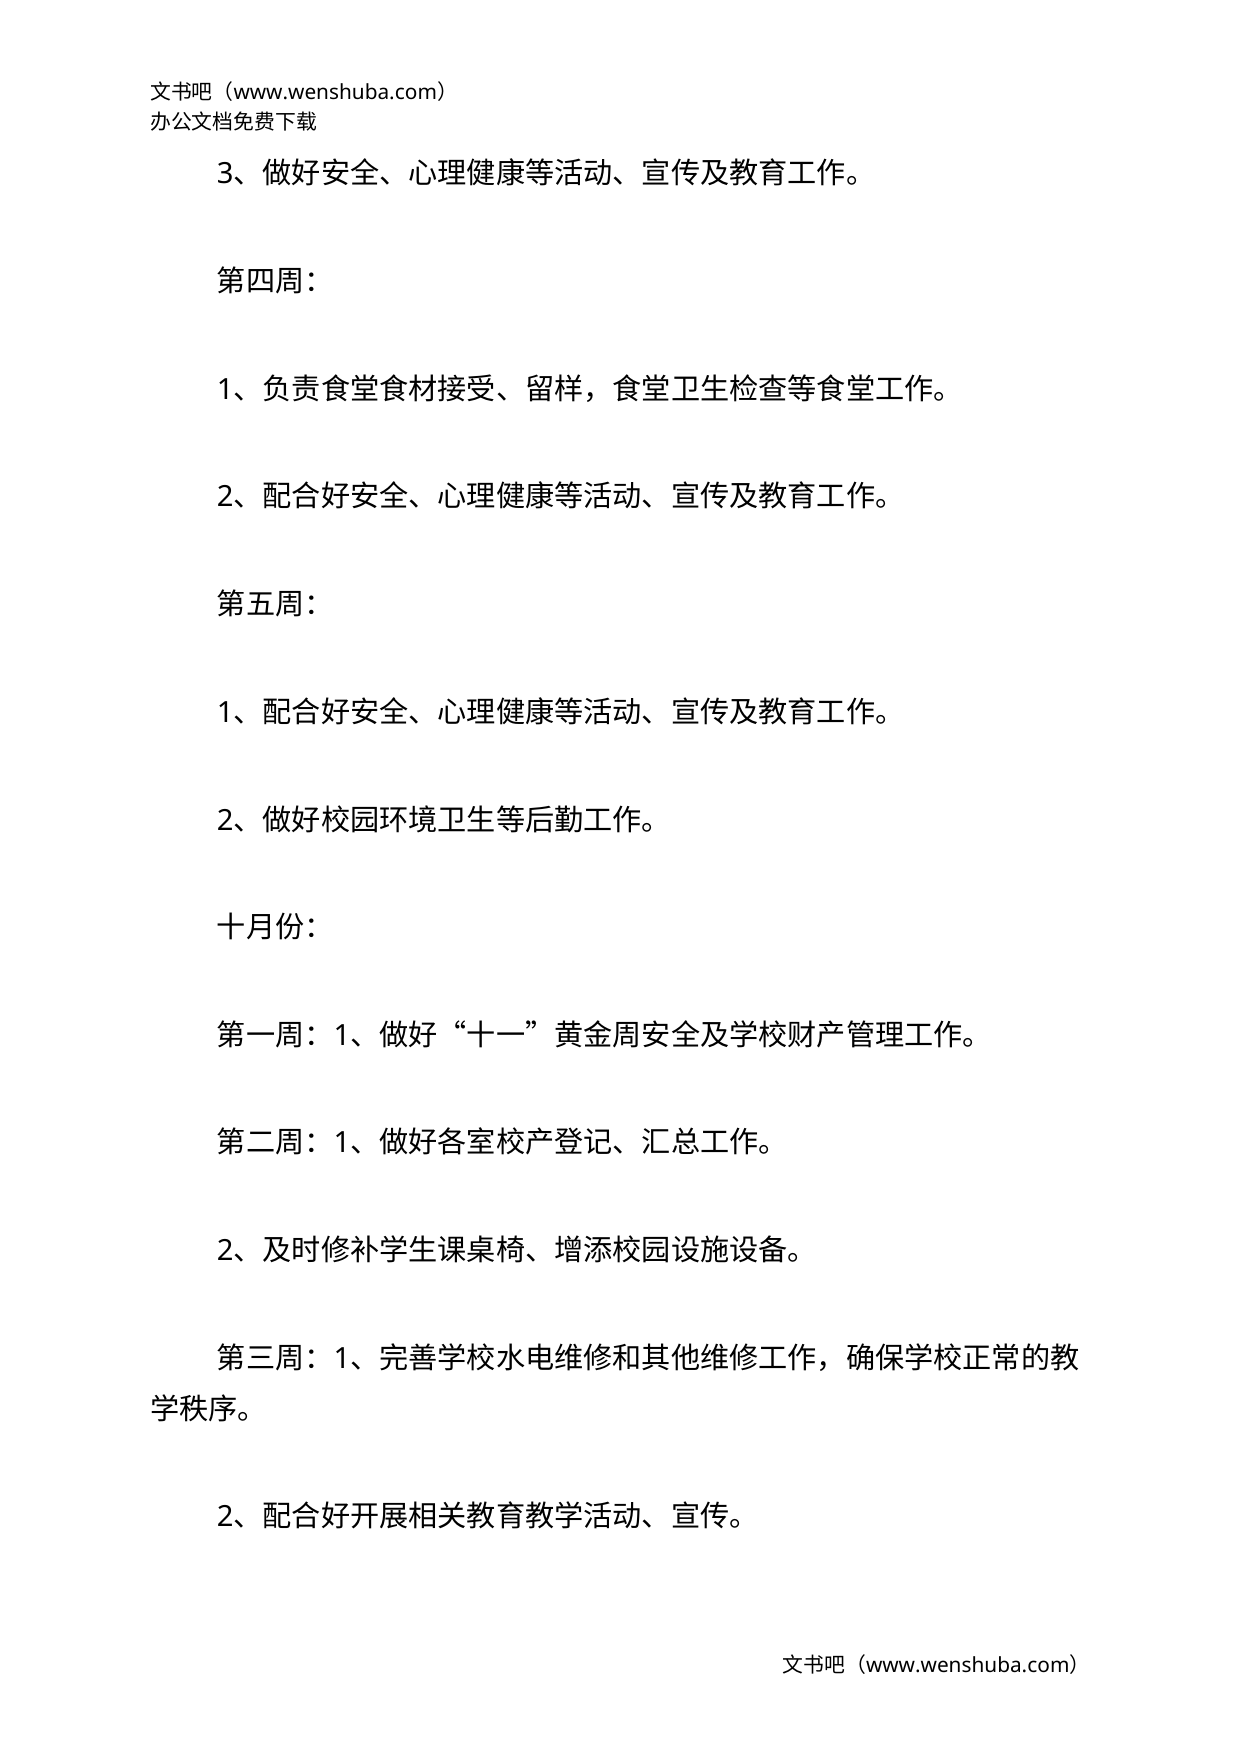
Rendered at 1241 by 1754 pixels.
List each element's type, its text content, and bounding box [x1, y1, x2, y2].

text 1、负责食堂食材接受、留样，食堂卫生检查等食堂工作。 [150, 365, 1090, 408]
text 第三周：1、完善学校水电维修和其他维修工作，确保学校正常的教学秩序。 [150, 1334, 1090, 1428]
text 第四周： [150, 258, 1090, 300]
text 十月份： [150, 904, 1090, 946]
text 2、配合好安全、心理健康等活动、宣传及教育工作。 [150, 473, 1090, 515]
text 第一周：1、做好“十一”黄金周安全及学校财产管理工作。 [150, 1011, 1090, 1054]
text 2、及时修补学生课桌椅、增添校园设施设备。 [150, 1227, 1090, 1269]
text 2、做好校园环境卫生等后勤工作。 [150, 796, 1090, 838]
text 第二周：1、做好各室校产登记、汇总工作。 [150, 1119, 1090, 1161]
text 3、做好安全、心理健康等活动、宣传及教育工作。 [150, 150, 1090, 192]
text 2、配合好开展相关教育教学活动、宣传。 [150, 1493, 1090, 1535]
text 第五周： [150, 581, 1090, 623]
text 1、配合好安全、心理健康等活动、宣传及教育工作。 [150, 688, 1090, 731]
